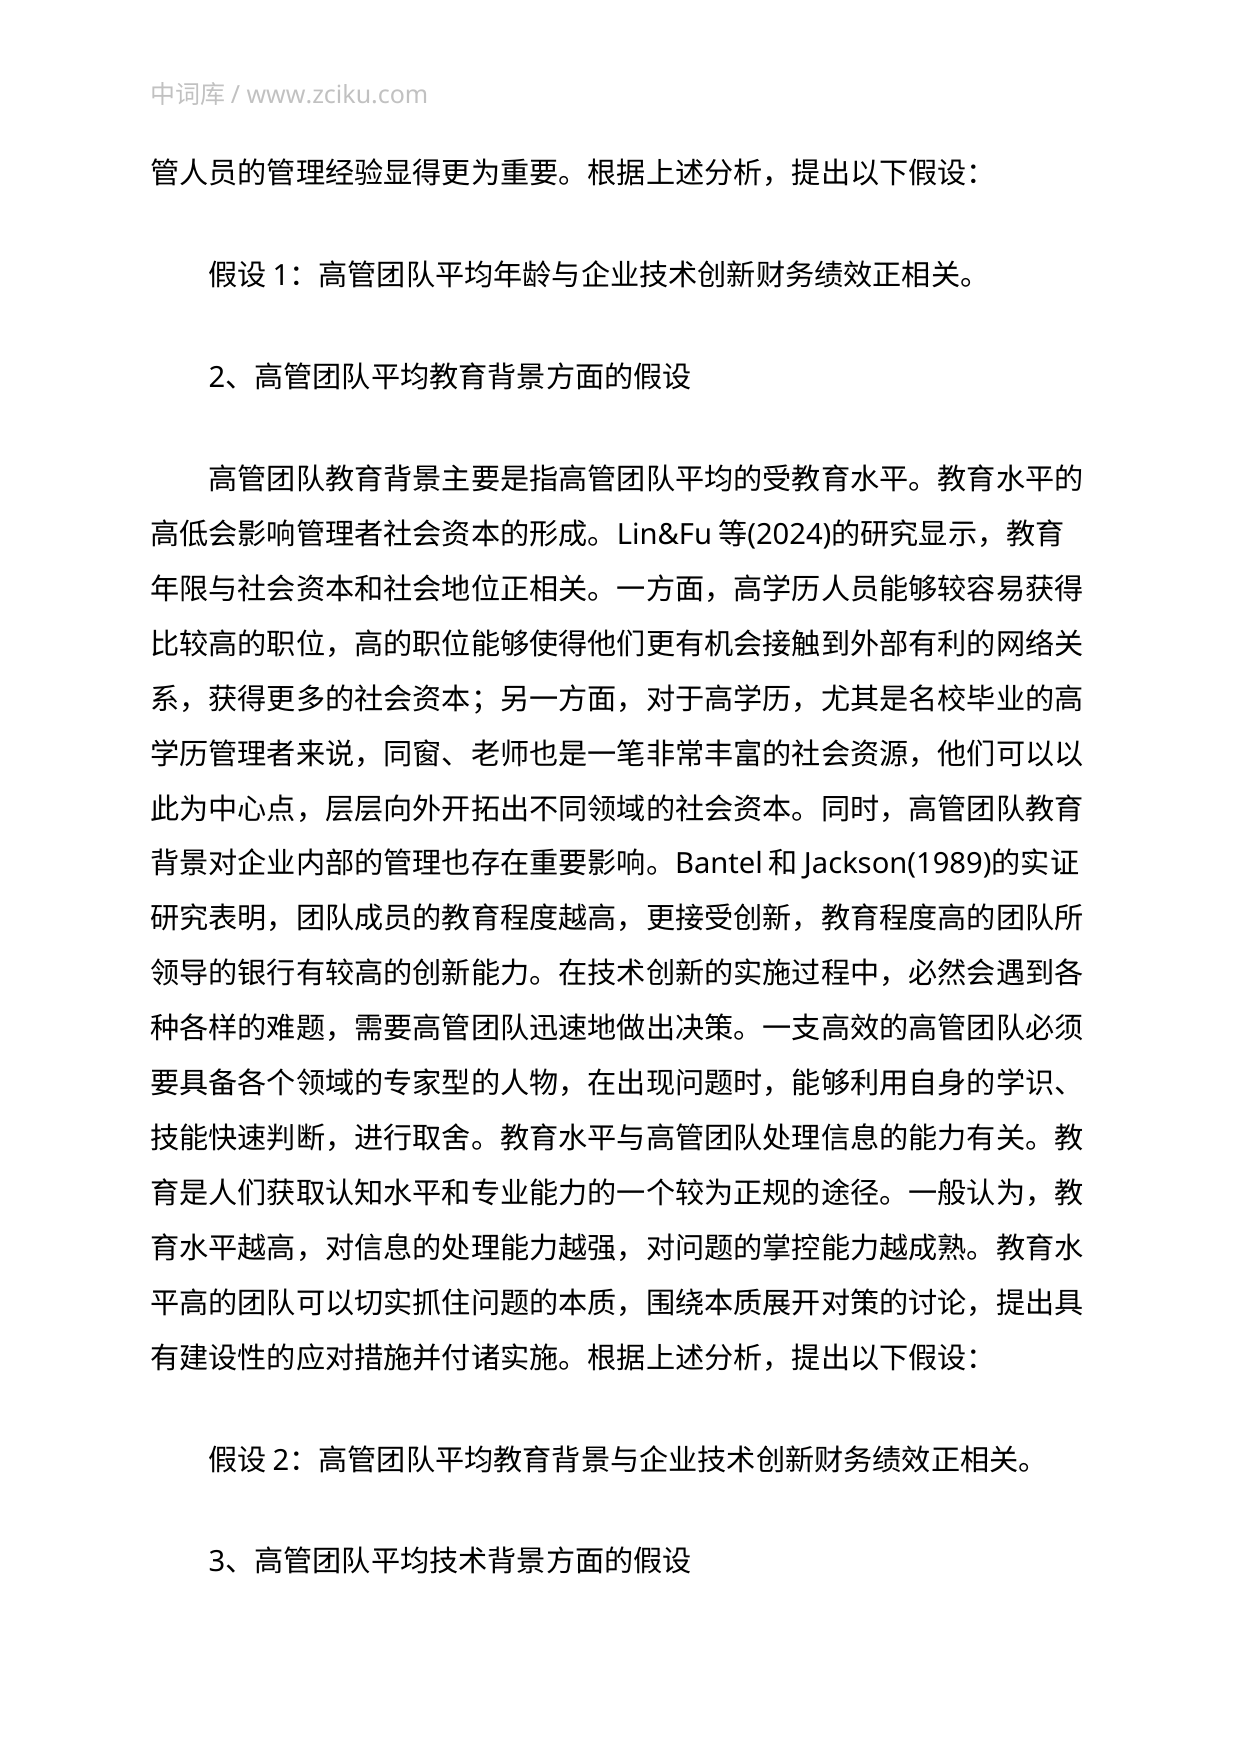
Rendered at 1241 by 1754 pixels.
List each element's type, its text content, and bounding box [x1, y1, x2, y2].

text 高管团队教育背景主要是指高管团队平均的受教育水平。教育水平的高低会影响管理者社会资本的形成。Lin&Fu等(2024)的研究显示，教育年限与社会资本和社会地位正相关。一方面，高学历人员能够较容易获得比较高的职位，高的职位能够使得他们更有机会接触到外部有利的网络关系，获得更多的社会资本；另一方面，对于高学历，尤其是名校毕业的高学历管理者来说，同窗、老师也是一笔非常丰富的社会资源，他们可以以此为中心点，层层向外开拓出不同领域的社会资本。同时，高管团队教育背景对企业内部的管理也存在重要影响。Bantel和Jackson(1989)的实证研究表明，团队成员的教育程度越高，更接受创新，教育程度高的团队所领导的银行有较高的创新能力。在技术创新的实施过程中，必然会遇到各种各样的难题，需要高管团队迅速地做出决策。一支高效的高管团队必须要具备各个领域的专家型的人物，在出现问题时，能够利用自身的学识、技能快速判断，进行取舍。教育水平与高管团队处理信息的能力有关。教育是人们获取认知水平和专业能力的一个较为正规的途径。一般认为，教育水平越高，对信息的处理能力越强，对问题的掌控能力越成熟。教育水平高的团队可以切实抓住问题的本质，围绕本质展开对策的讨论，提出具有建设性的应对措施并付诸实施。根据上述分析，提出以下假设： [150, 456, 1090, 1377]
text 假设1：高管团队平均年龄与企业技术创新财务绩效正相关。 [150, 252, 1090, 294]
text 3、高管团队平均技术背景方面的假设 [150, 1538, 1090, 1580]
text 2、高管团队平均教育背景方面的假设 [150, 354, 1090, 396]
text 假设2：高管团队平均教育背景与企业技术创新财务绩效正相关。 [150, 1436, 1090, 1478]
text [150, 150, 1090, 192]
